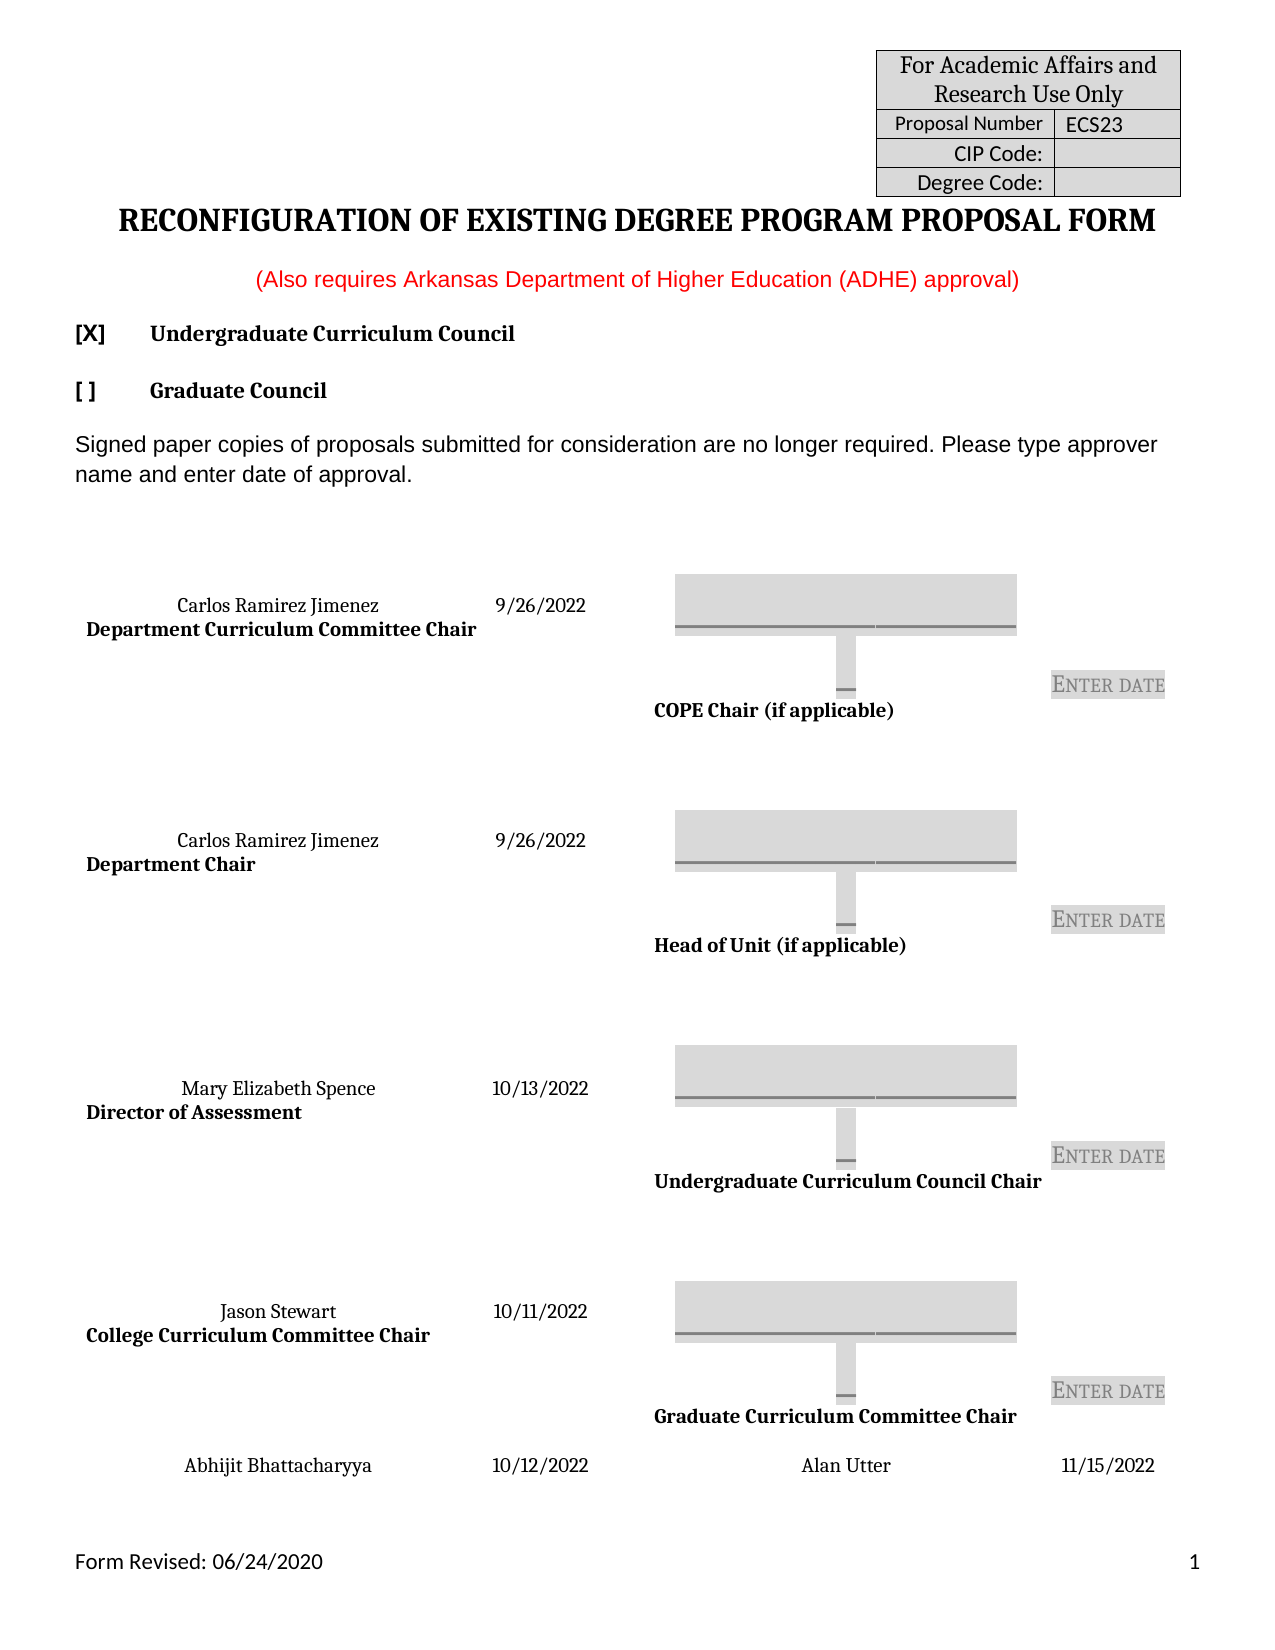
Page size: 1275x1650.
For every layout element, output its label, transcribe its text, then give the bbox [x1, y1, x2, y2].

text (Also requires Arkansas Department of Higher Education (ADHE) approval) [75, 266, 1200, 292]
table_header Department Curriculum Committee Chair [75, 512, 643, 747]
table_cell [1055, 139, 1180, 167]
text [ ] Graduate Council [75, 374, 1200, 405]
table_header For Academic Affairs and Research Use Only [877, 51, 1180, 109]
table_cell CIP Code: [877, 139, 1054, 167]
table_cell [643, 1454, 1211, 1500]
table_cell [75, 983, 643, 1218]
table_cell Proposal Number [877, 110, 1054, 138]
table_cell Department Chair [75, 747, 643, 983]
table_cell Undergraduate Curriculum Council Chair [643, 983, 1211, 1218]
text Reconfiguration of Existing Degree Program Proposal Form [75, 201, 1200, 239]
table_cell College Curriculum Committee Chair [75, 1218, 643, 1454]
text Signed paper copies of proposals submitted for consideration are no longer required. Please type approver name and enter date of approval. [75, 431, 1200, 487]
table_cell Head of Unit (if applicable) [643, 747, 1211, 983]
table_cell Graduate Curriculum Committee Chair [643, 1218, 1211, 1454]
table_cell College Dean [75, 1454, 643, 1500]
table_cell Degree Code: [877, 168, 1054, 196]
table_cell [1055, 168, 1180, 196]
text [X] Undergraduate Curriculum Council [75, 317, 1200, 348]
table_cell ECS23 [1055, 110, 1180, 138]
table_header COPE Chair (if applicable) [643, 512, 1211, 747]
